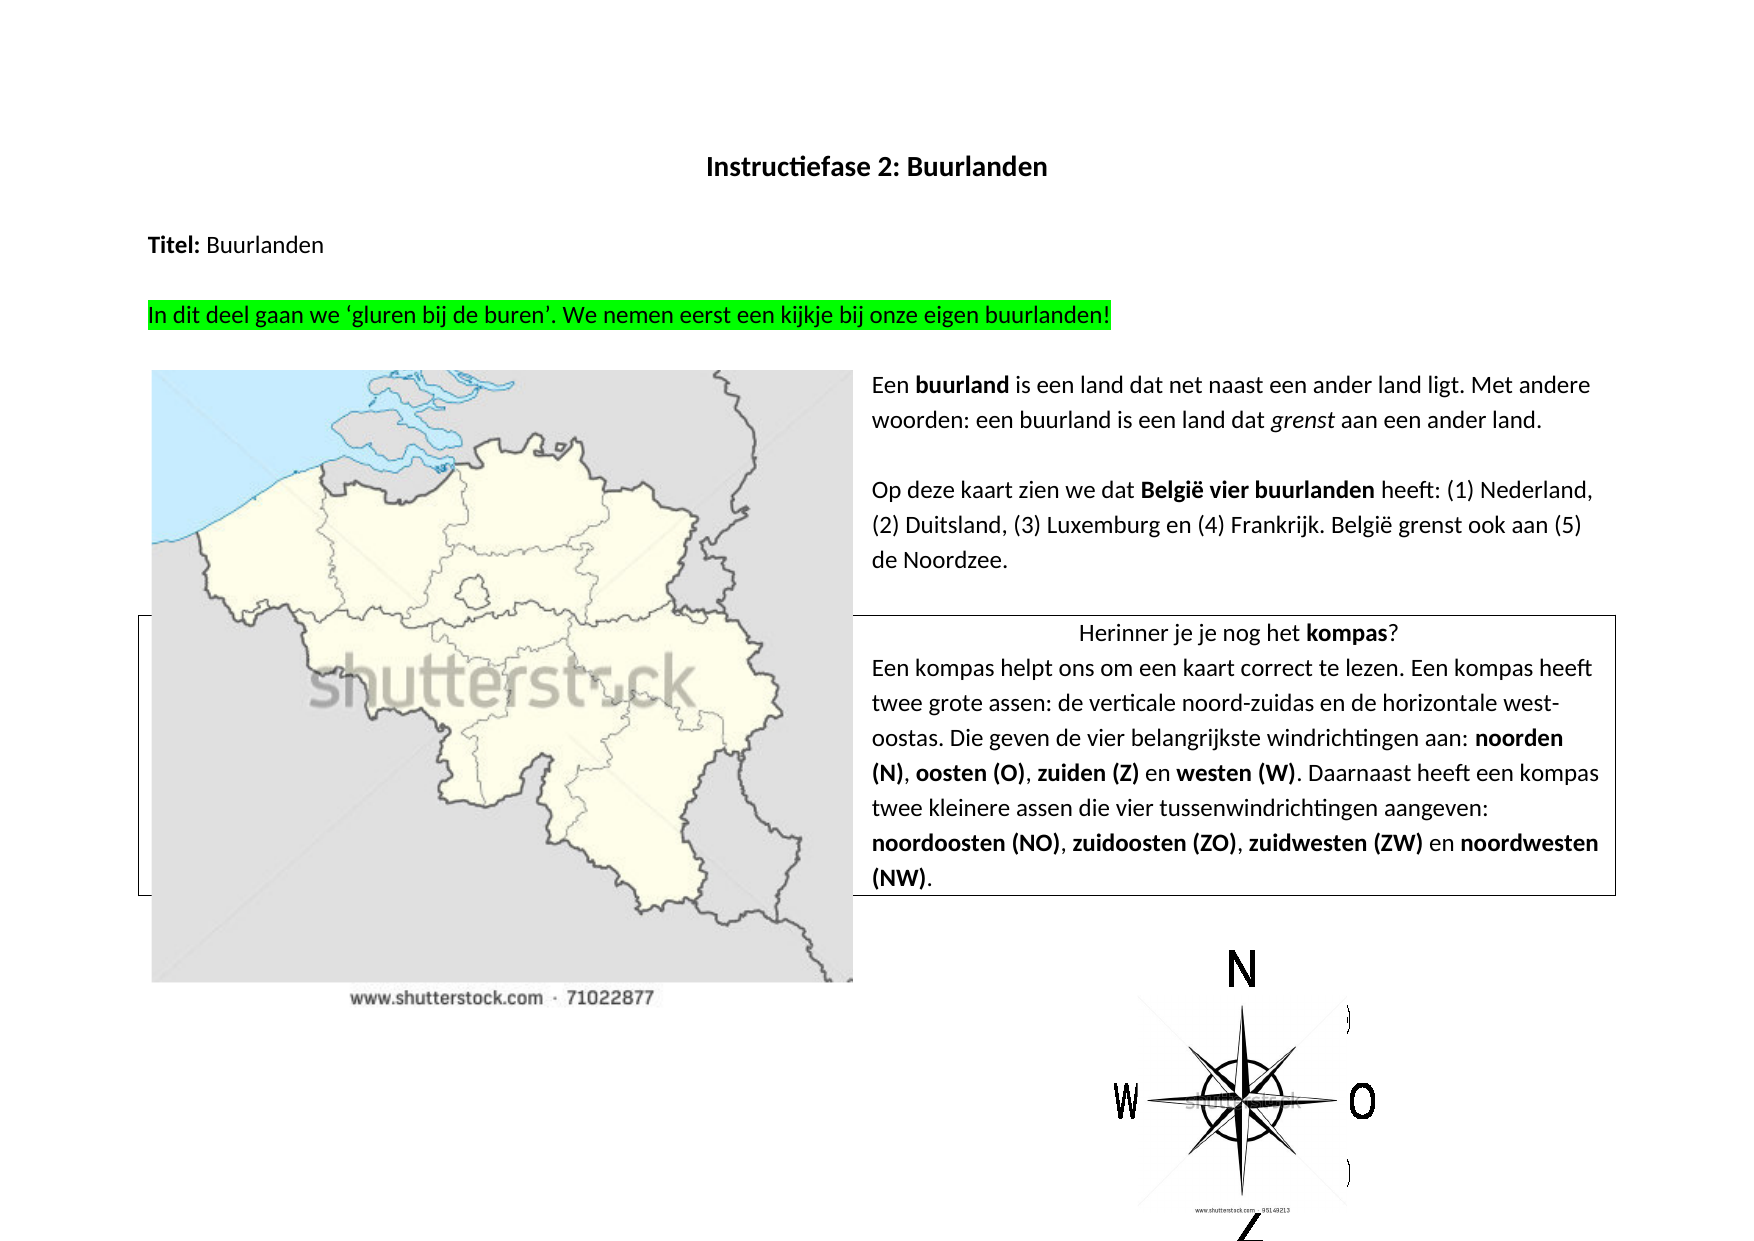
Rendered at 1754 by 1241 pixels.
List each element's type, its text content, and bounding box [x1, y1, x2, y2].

text In dit deel gaan we ‘gluren bij de buren’. We nemen eerst een kijkje bij onze eigen buurlanden! [148, 299, 1606, 330]
text Op deze kaart zien we dat België vier buurlanden heeft: (1) Nederland, (2) Duitsland, (3) Luxemburg en (4) Frankrijk. België grenst ook aan (5) de Noordzee. [854, 474, 1606, 575]
text Herinner je je nog het kompas? [854, 616, 1615, 648]
text Een kompas helpt ons om een kaart correct te lezen. Een kompas heeft twee grote assen: de verticale noord-zuidas en de horizontale west-oostas. Die geven de vier belangrijkste windrichtingen aan: noorden (N), oosten (O), zuiden (Z) en westen (W). Daarnaast heeft een kompas twee kleinere assen die vier tussenwindrichtingen aangeven: noordoosten (NO), zuidoosten (ZO), zuidwesten (ZW) en noordwesten (NW). [854, 649, 1615, 895]
text Titel: Buurlanden [148, 229, 1606, 260]
picture [150, 370, 854, 1009]
text Een buurland is een land dat net naast een ander land ligt. Met andere woorden: een buurland is een land dat grenst aan een ander land. [148, 369, 1606, 435]
text Instructiefase 2: Buurlanden [148, 148, 1606, 183]
picture [1137, 995, 1347, 1212]
